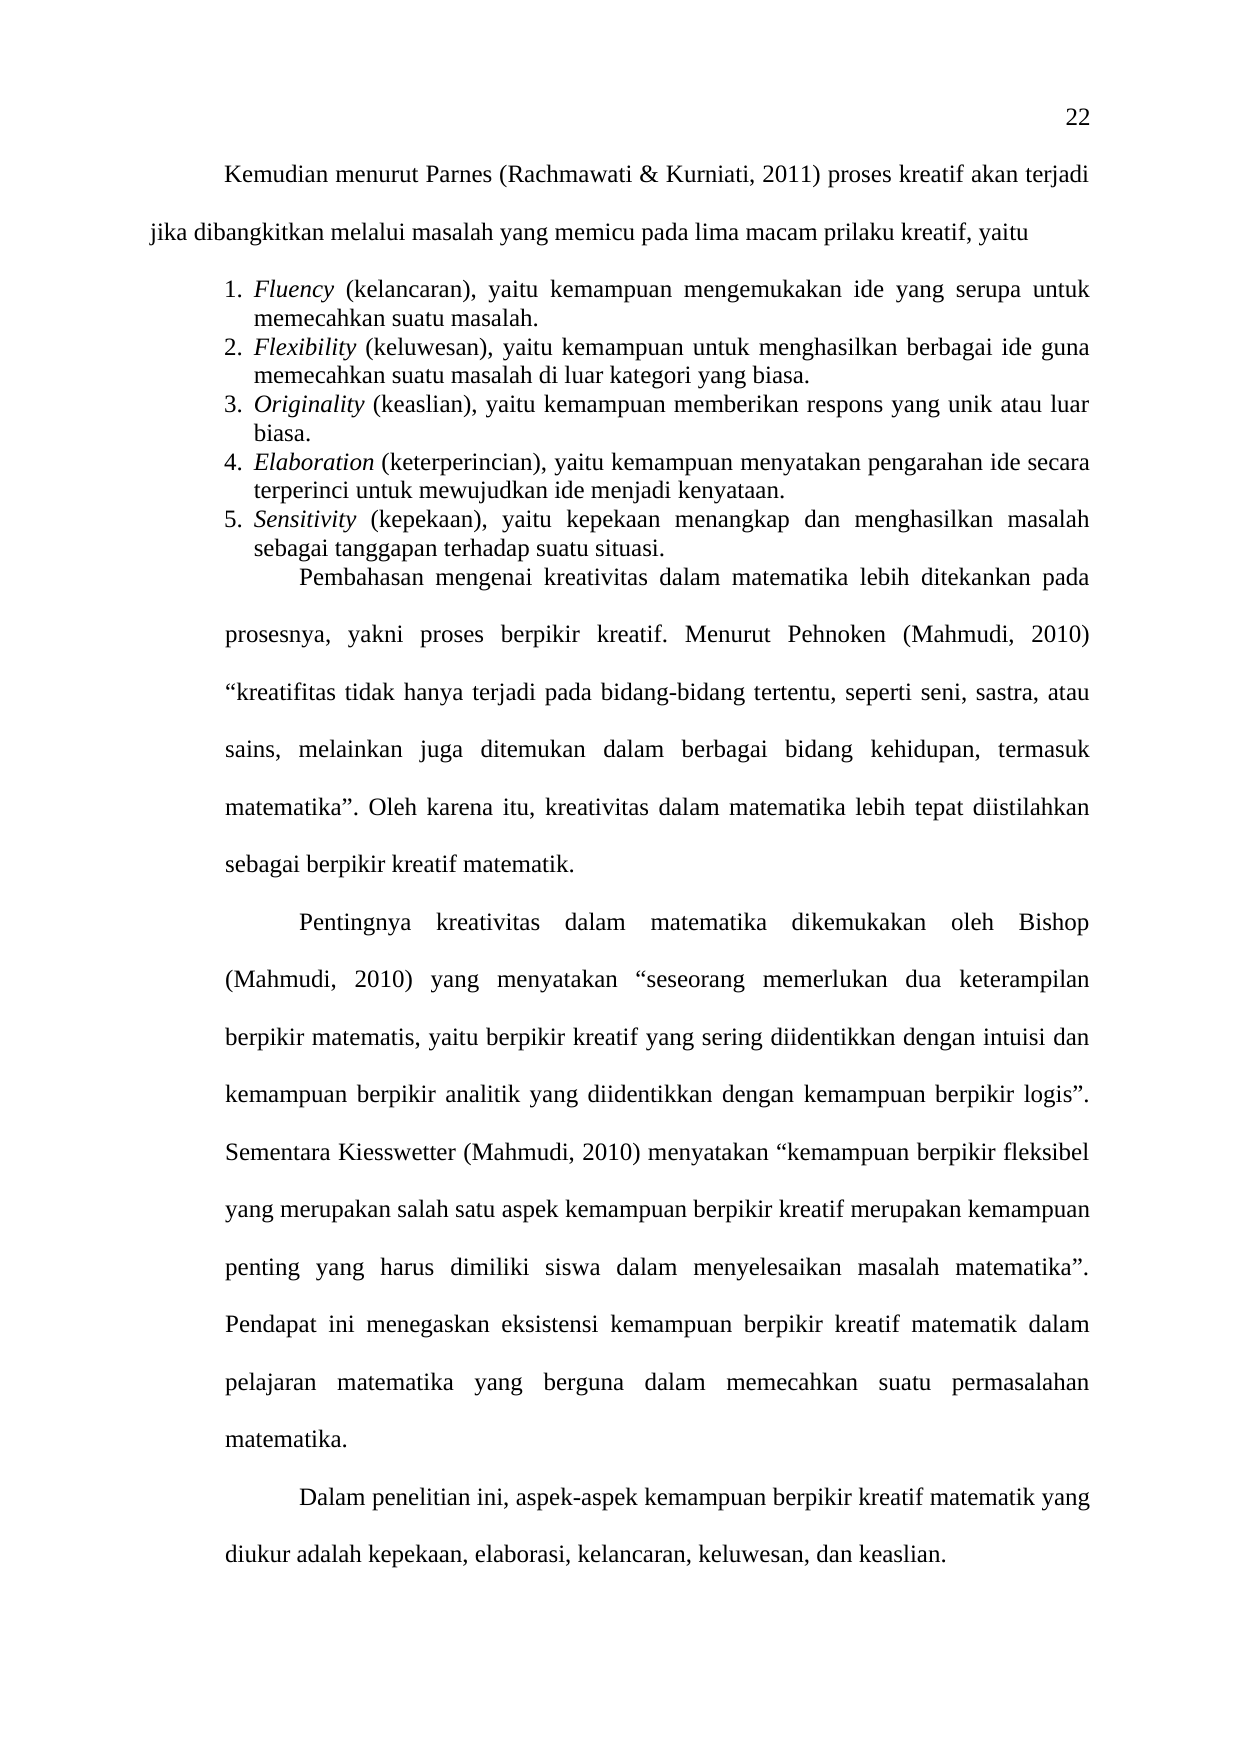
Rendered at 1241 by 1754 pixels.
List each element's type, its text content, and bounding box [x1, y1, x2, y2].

list Fluency (kelancaran), yaitu kemampuan mengemukakan ide yang serupa untuk memecahkan suatu masalah. [224, 274, 1090, 332]
list Originality (keaslian), yaitu kemampuan memberikan respons yang unik atau luar biasa. [224, 389, 1090, 447]
text Pembahasan mengenai kreativitas dalam matematika lebih ditekankan pada prosesnya, yakni proses berpikir kreatif. Menurut Pehnoken (Mahmudi, 2010) “kreatifitas tidak hanya terjadi pada bidang-bidang tertentu, seperti seni, sastra, atau sains, melainkan juga ditemukan dalam berbagai bidang kehidupan, termasuk matematika”. Oleh karena itu, kreativitas dalam matematika lebih tepat diistilahkan sebagai berpikir kreatif matematik. [225, 562, 1090, 878]
text Dalam penelitian ini, aspek-aspek kemampuan berpikir kreatif matematik yang diukur adalah kepekaan, elaborasi, kelancaran, keluwesan, dan keaslian. [225, 1482, 1090, 1568]
text Pentingnya kreativitas dalam matematika dikemukakan oleh Bishop (Mahmudi, 2010) yang menyatakan “seseorang memerlukan dua keterampilan berpikir matematis, yaitu berpikir kreatif yang sering diidentikkan dengan intuisi dan kemampuan berpikir analitik yang diidentikkan dengan kemampuan berpikir logis”. Sementara Kiesswetter (Mahmudi, 2010) menyatakan “kemampuan berpikir fleksibel yang merupakan salah satu aspek kemampuan berpikir kreatif merupakan kemampuan penting yang harus dimiliki siswa dalam menyelesaikan masalah matematika”. Pendapat ini menegaskan eksistensi kemampuan berpikir kreatif matematik dalam pelajaran matematika yang berguna dalam memecahkan suatu permasalahan matematika. [225, 907, 1090, 1453]
list Kemudian menurut Parnes (Rachmawati & Kurniati, 2011) proses kreatif akan terjadi jika dibangkitkan melalui masalah yang memicu pada lima macam prilaku kreatif, yaitu [150, 159, 1090, 246]
list Elaboration (keterperincian), yaitu kemampuan menyatakan pengarahan ide secara terperinci untuk mewujudkan ide menjadi kenyataan. [224, 447, 1090, 504]
list Flexibility (keluwesan), yaitu kemampuan untuk menghasilkan berbagai ide guna memecahkan suatu masalah di luar kategori yang biasa. [224, 332, 1090, 389]
list Sensitivity (kepekaan), yaitu kepekaan menangkap dan menghasilkan masalah sebagai tanggapan terhadap suatu situasi. [224, 504, 1090, 562]
